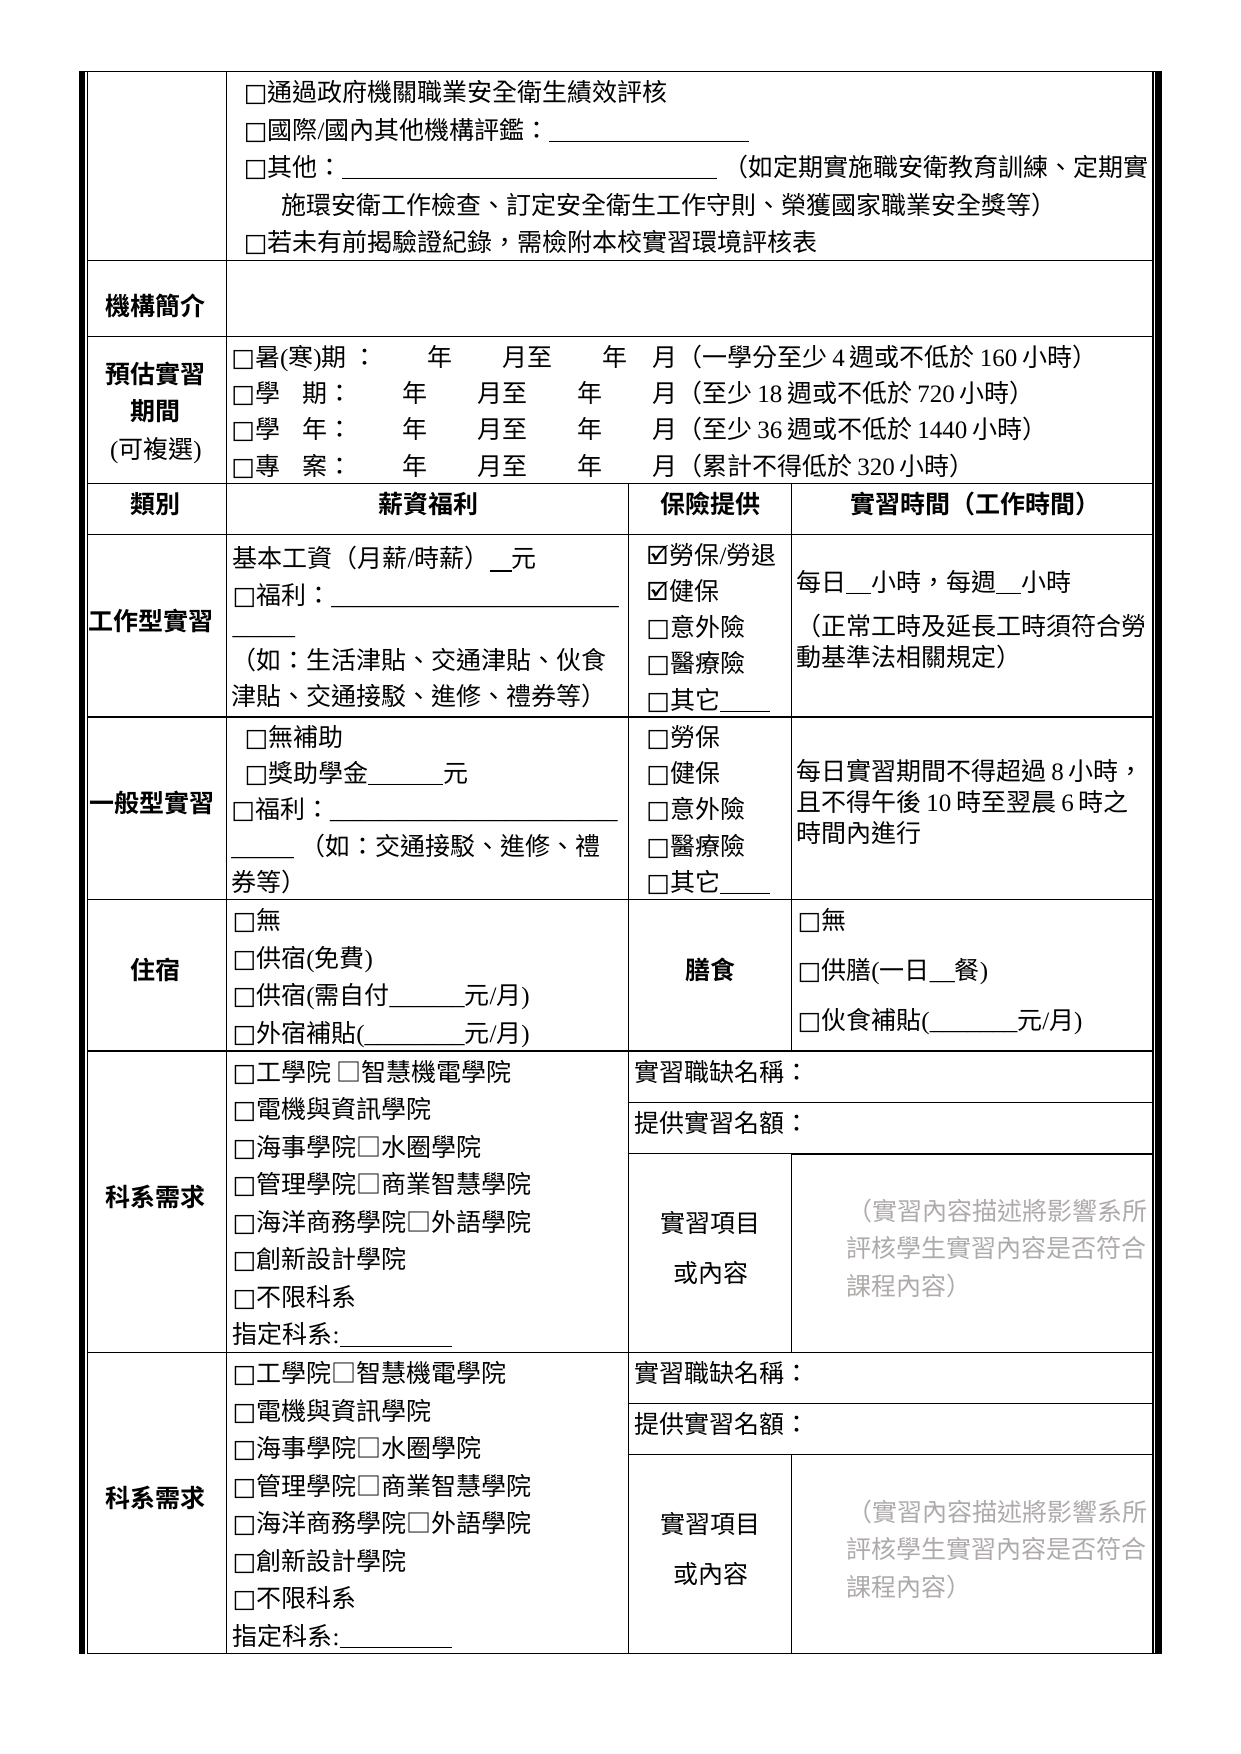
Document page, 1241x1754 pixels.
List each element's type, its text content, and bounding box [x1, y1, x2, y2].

table_cell [227, 261, 1152, 336]
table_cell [88, 72, 226, 260]
table_cell 實習職缺名稱： [629, 1353, 1152, 1403]
table_cell 每日＿小時，每週＿小時 （正常工時及延長工時須符合勞動基準法相關規定） [792, 535, 1152, 716]
table_cell 機構簡介 [88, 261, 226, 336]
table_cell 提供實習名額： [629, 1404, 1152, 1454]
table_cell □無 □供膳(一日__餐) □伙食補貼(_______元/月) [792, 900, 1152, 1050]
table_cell 保險提供 [629, 484, 791, 534]
table_cell □無補助 □獎助學金＿＿＿元 □福利：____________________________ （如：交通接駁、進修、禮券等） [227, 718, 628, 899]
table_cell 工作型實習 [88, 535, 226, 716]
table_cell 膳食 [629, 900, 791, 1050]
table_cell □工學院 □智慧機電學院 □電機與資訊學院 □海事學院□水圈學院 □管理學院□商業智慧學院 □海洋商務學院□外語學院 □創新設計學院 □不限科系 指定科系: [227, 1052, 628, 1352]
table_cell 提供實習名額： [629, 1103, 1152, 1153]
table_cell □暑(寒)期 ： 年 月至 年 月（一學分至少4週或不低於160小時） □學 期： 年 月至 年 月（至少18週或不低於720小時） □學 年： 年 月至 年 月（至少36週或不低於1440小時） □專 案： 年 月至 年 月（累計不得低於320小時） [227, 337, 1152, 482]
table_cell 實習時間（工作時間） [792, 484, 1152, 534]
table_cell 類別 [88, 484, 226, 534]
table_cell 預估實習 期間 (可複選) [88, 337, 226, 482]
table_cell 科系需求 [88, 1353, 226, 1653]
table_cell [227, 72, 1152, 260]
table_cell （實習內容描述將影響系所評核學生實習內容是否符合課程內容） [792, 1455, 1152, 1653]
table_cell （實習內容描述將影響系所評核學生實習內容是否符合課程內容） [792, 1155, 1152, 1352]
table_cell 科系需求 [88, 1052, 226, 1352]
table_cell 勞保/勞退 健保 □意外險 □醫療險 □其它＿＿ [629, 535, 791, 716]
table_cell 基本工資（月薪/時薪） 元 □福利：____________________________ （如：生活津貼、交通津貼、伙食津貼、交通接駁、進修、禮券等） [227, 535, 628, 716]
table_cell 薪資福利 [227, 484, 628, 534]
table_cell □無 □供宿(免費) □供宿(需自付______元/月) □外宿補貼(________元/月) [227, 900, 628, 1050]
table_cell 一般型實習 [88, 718, 226, 899]
table_cell □工學院□智慧機電學院 □電機與資訊學院 □海事學院□水圈學院 □管理學院□商業智慧學院 □海洋商務學院□外語學院 □創新設計學院 □不限科系 指定科系: [227, 1353, 628, 1653]
table_cell 住宿 [88, 900, 226, 1050]
table_cell 實習職缺名稱： [629, 1052, 1152, 1102]
table_cell □勞保 □健保 □意外險 □醫療險 □其它＿＿ [629, 718, 791, 899]
table_cell 每日實習期間不得超過8小時，且不得午後10時至翌晨6時之時間內進行 [792, 718, 1152, 899]
table_cell 實習項目 或內容 [629, 1455, 791, 1653]
table_cell 實習項目 或內容 [629, 1154, 791, 1352]
